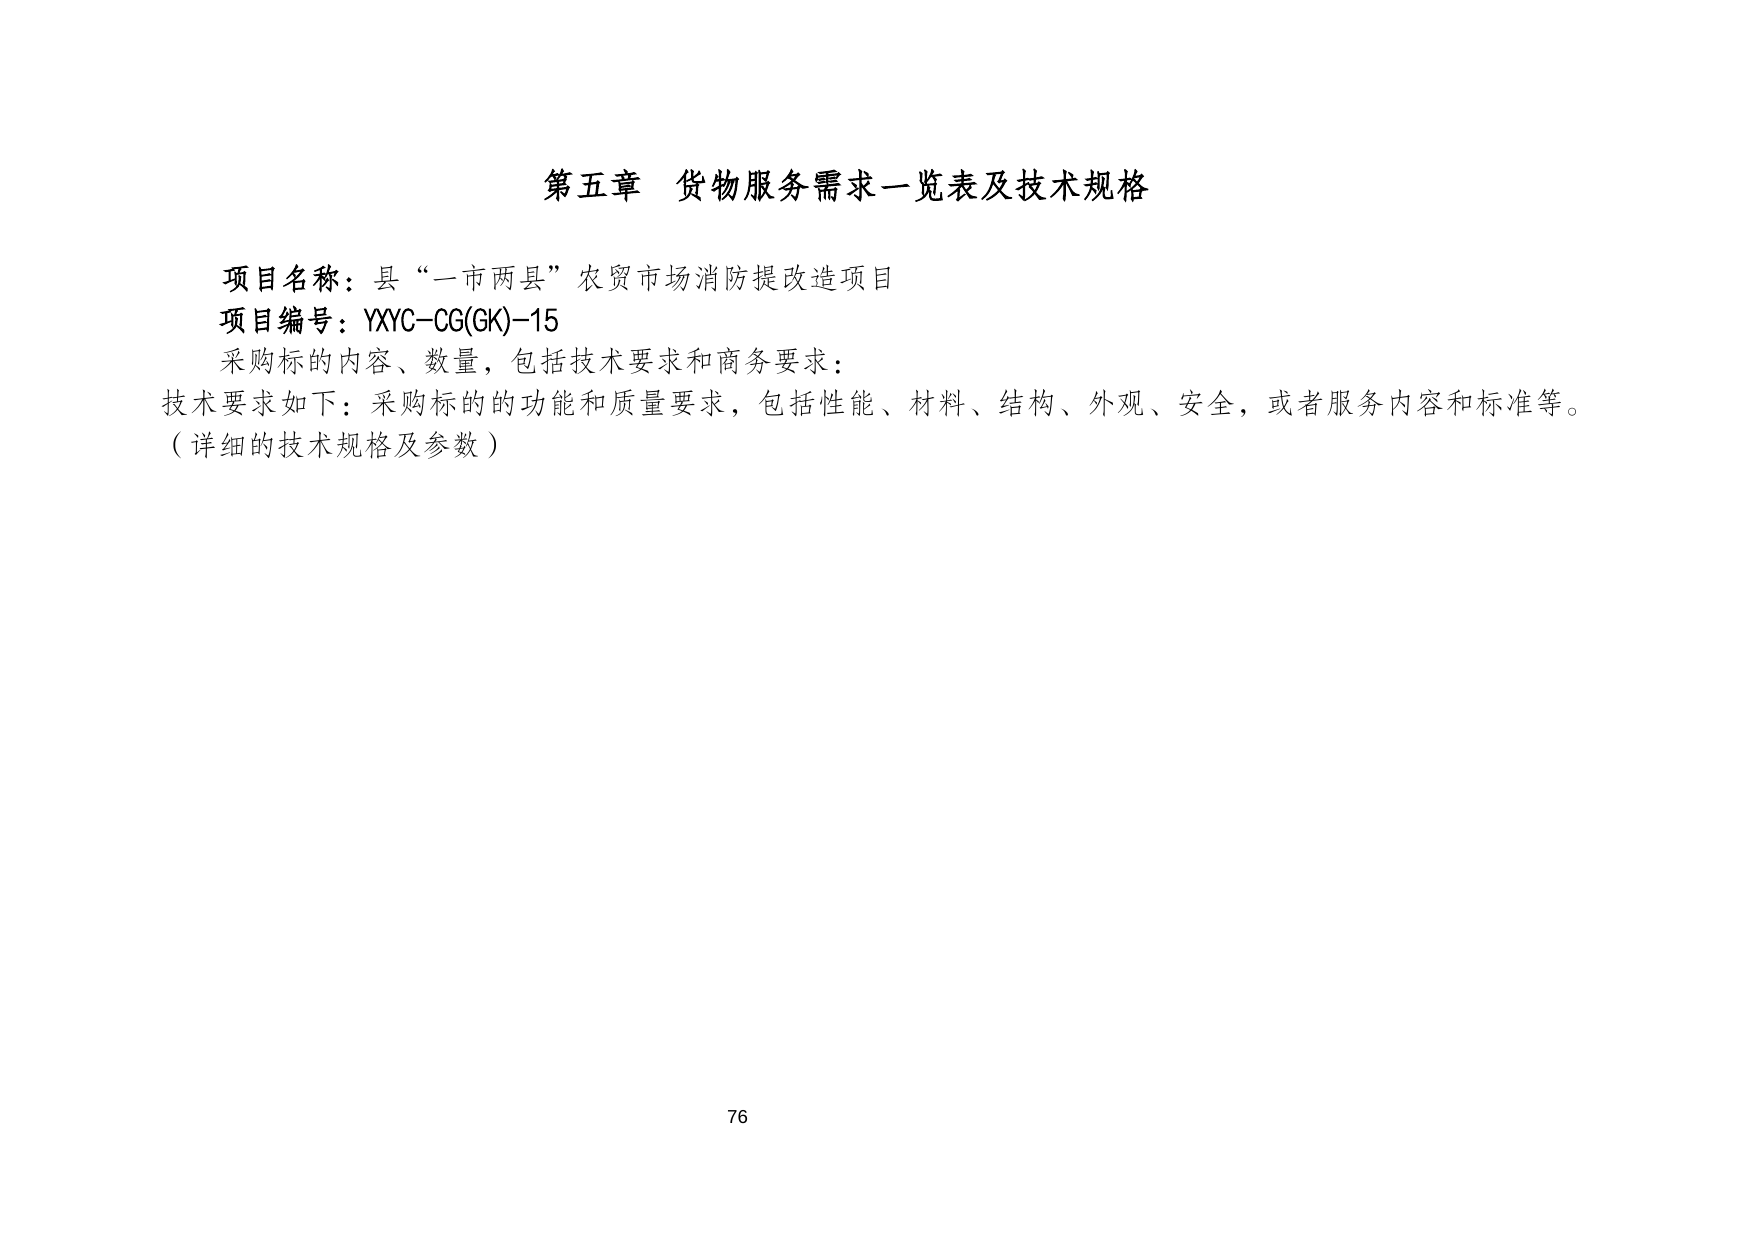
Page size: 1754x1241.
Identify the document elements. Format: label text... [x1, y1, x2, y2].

text 技术要求如下：采购标的的功能和质量要求，包括性能、材料、结构、外观、安全，或者服务内容和标准等。（详细的技术规格及参数） [159, 380, 1594, 463]
text 项目编号：YXYC-CG(GK)-15 [159, 297, 1594, 338]
text 第五章 货物服务需求一览表及技术规格 [159, 168, 1594, 205]
text 项目名称：疏勒县“一市两县”农贸市场消防提升改造项目 [159, 255, 1594, 297]
list 采购标的内容、数量，包括技术要求和商务要求： [159, 338, 1594, 380]
